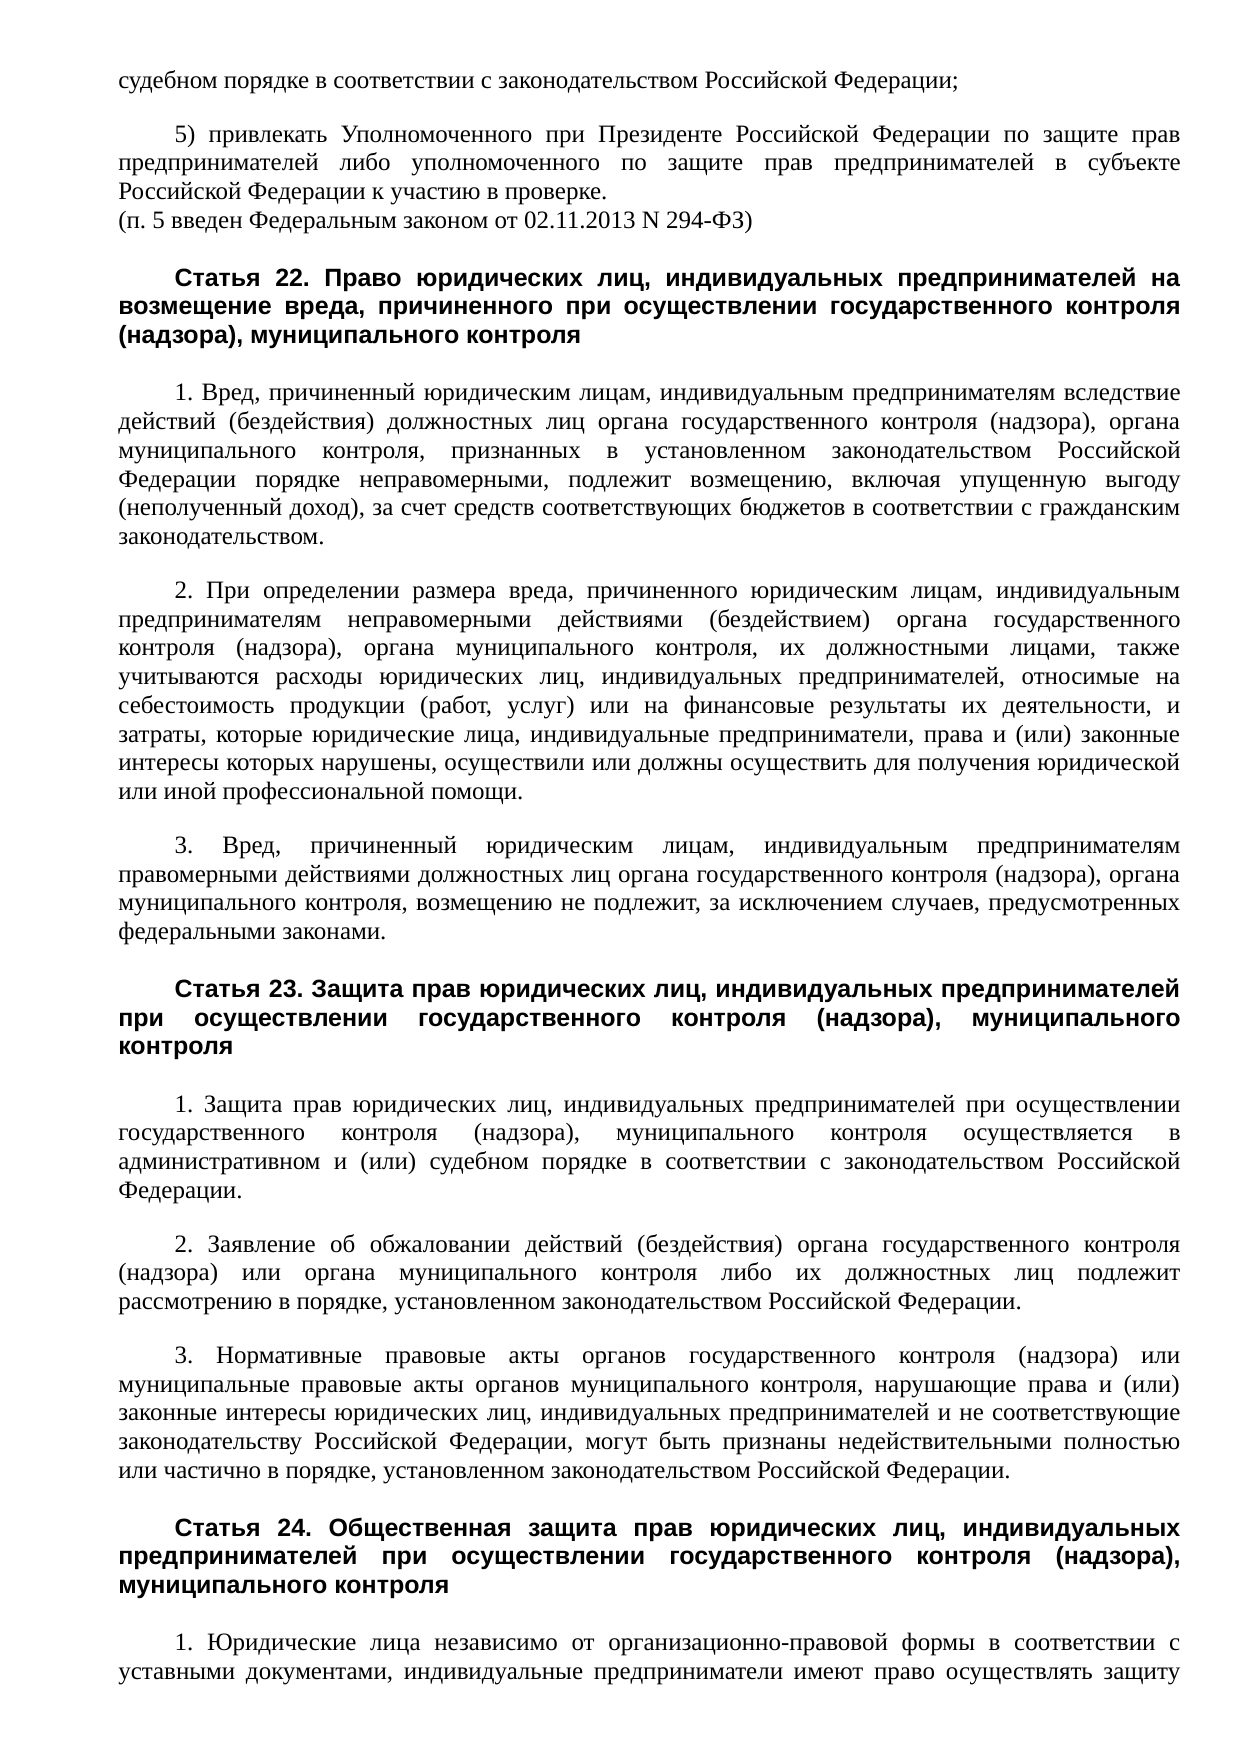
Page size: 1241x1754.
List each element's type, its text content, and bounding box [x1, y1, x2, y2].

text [118, 1627, 1181, 1685]
title Статья 23. Защита прав юридических лиц, индивидуальных предпринимателей при осуществлении государственного контроля (надзора), муниципального контроля [118, 974, 1181, 1060]
title Статья 22. Право юридических лиц, индивидуальных предпринимателей на возмещение вреда, причиненного при осуществлении государственного контроля (надзора), муниципального контроля [118, 262, 1181, 349]
text 3. Вред, причиненный юридическим лицам, индивидуальным предпринимателям правомерными действиями должностных лиц органа государственного контроля (надзора), органа муниципального контроля, возмещению не подлежит, за исключением случаев, предусмотренных федеральными законами. [118, 830, 1181, 945]
text 1. Вред, причиненный юридическим лицам, индивидуальным предпринимателям вследствие действий (бездействия) должностных лиц органа государственного контроля (надзора), органа муниципального контроля, признанных в установленном законодательством Российской Федерации порядке неправомерными, подлежит возмещению, включая упущенную выгоду (неполученный доход), за счет средств соответствующих бюджетов в соответствии с гражданским законодательством. [118, 377, 1181, 550]
text 1. Защита прав юридических лиц, индивидуальных предпринимателей при осуществлении государственного контроля (надзора), муниципального контроля осуществляется в административном и (или) судебном порядке в соответствии с законодательством Российской Федерации. [118, 1089, 1181, 1204]
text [118, 65, 1181, 94]
text 2. При определении размера вреда, причиненного юридическим лицам, индивидуальным предпринимателям неправомерными действиями (бездействием) органа государственного контроля (надзора), органа муниципального контроля, их должностными лицами, также учитываются расходы юридических лиц, индивидуальных предпринимателей, относимые на себестоимость продукции (работ, услуг) или на финансовые результаты их деятельности, и затраты, которые юридические лица, индивидуальные предприниматели, права и (или) законные интересы которых нарушены, осуществили или должны осуществить для получения юридической или иной профессиональной помощи. [118, 575, 1181, 805]
text 5) привлекать Уполномоченного при Президенте Российской Федерации по защите прав предпринимателей либо уполномоченного по защите прав предпринимателей в субъекте Российской Федерации к участию в проверке. [118, 119, 1181, 205]
title Статья 24. Общественная защита прав юридических лиц, индивидуальных предпринимателей при осуществлении государственного контроля (надзора), муниципального контроля [118, 1512, 1181, 1599]
text (п. 5 введен Федеральным законом от 02.11.2013 N 294-ФЗ) [118, 205, 1181, 234]
text 2. Заявление об обжаловании действий (бездействия) органа государственного контроля (надзора) или органа муниципального контроля либо их должностных лиц подлежит рассмотрению в порядке, установленном законодательством Российской Федерации. [118, 1229, 1181, 1315]
text 3. Нормативные правовые акты органов государственного контроля (надзора) или муниципальные правовые акты органов муниципального контроля, нарушающие права и (или) законные интересы юридических лиц, индивидуальных предпринимателей и не соответствующие законодательству Российской Федерации, могут быть признаны недействительными полностью или частично в порядке, установленном законодательством Российской Федерации. [118, 1340, 1181, 1484]
